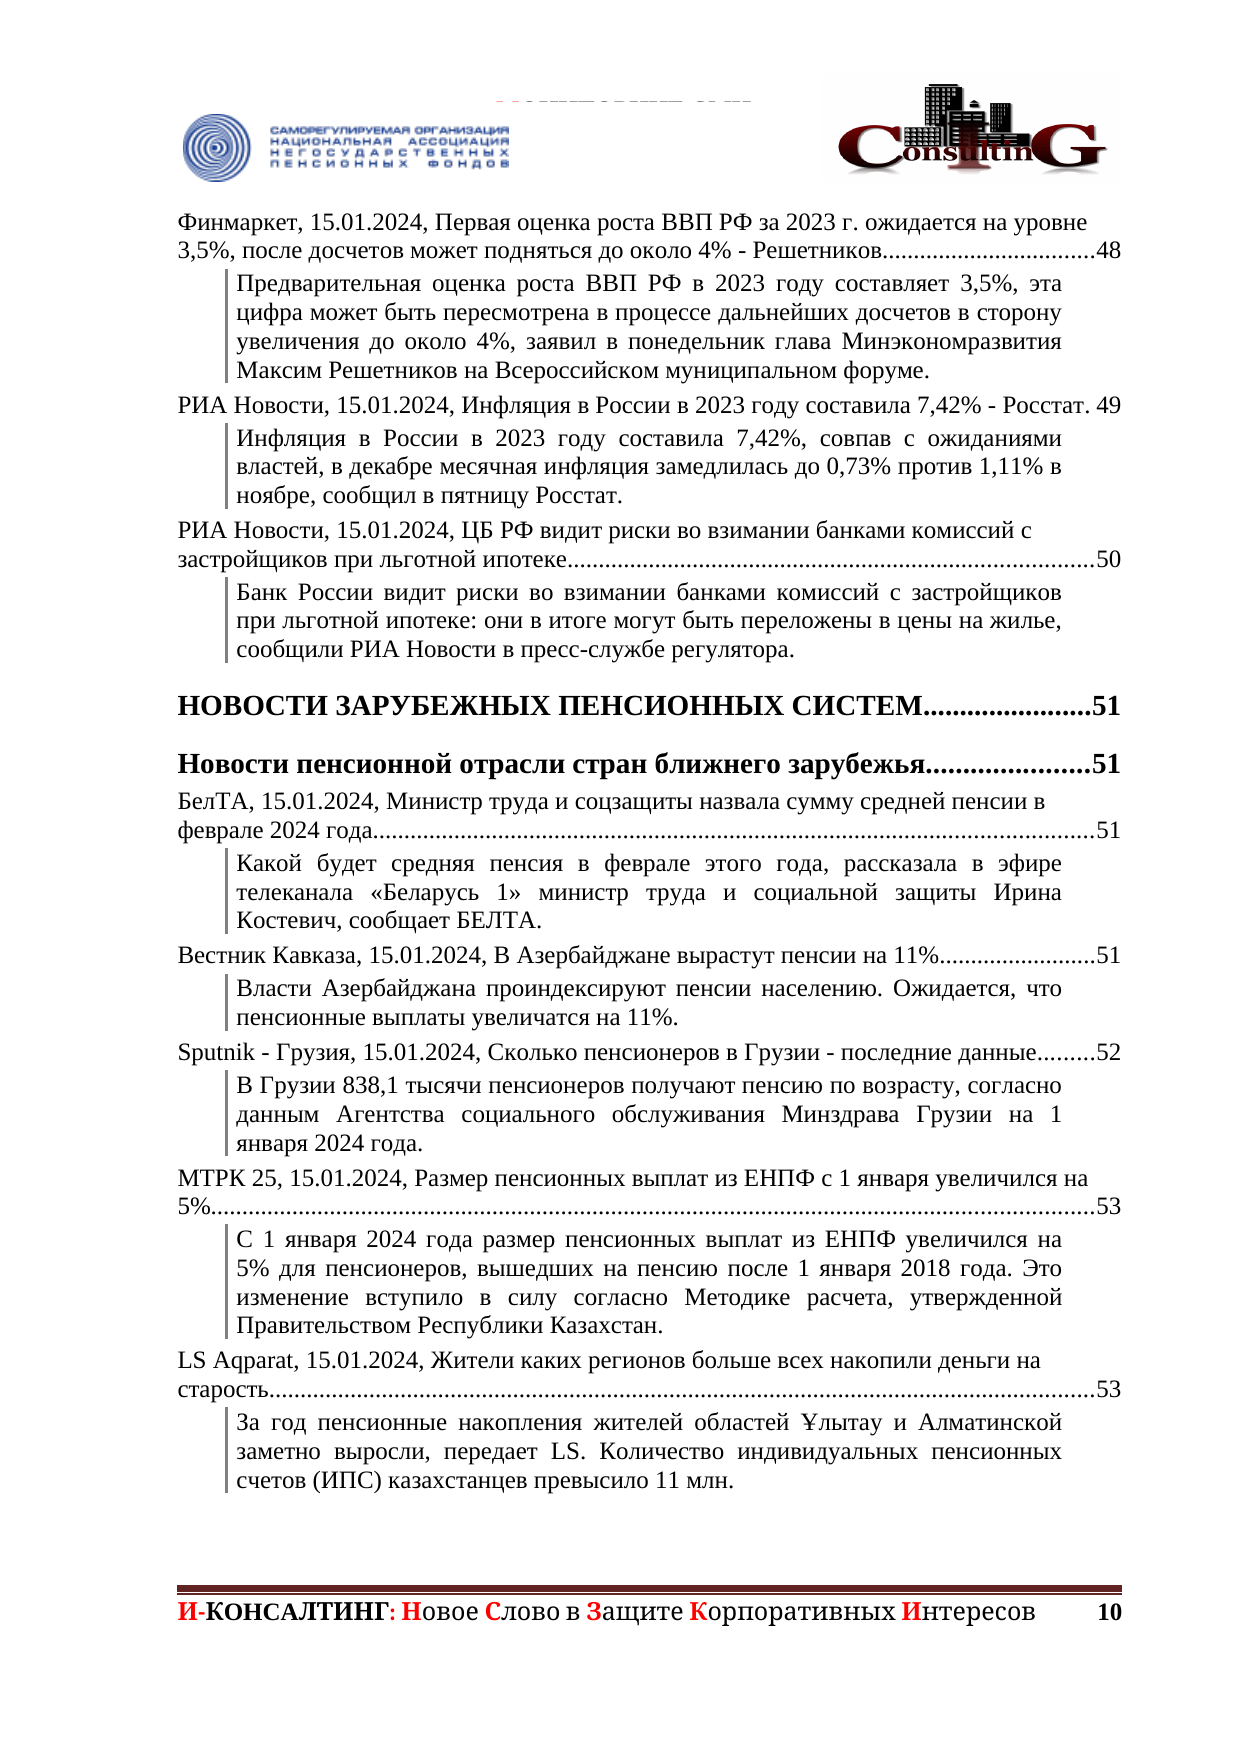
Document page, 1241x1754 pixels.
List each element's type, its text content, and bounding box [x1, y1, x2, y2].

text Новости пенсионной отрасли стран ближнего зарубежья 51 [177, 747, 1122, 780]
text БелТА, 15.01.2024, Министр труда и соцзащиты назвала сумму средней пенсии в феврале 2024 года 51 [177, 786, 1122, 844]
text Предварительная оценка роста ВВП РФ в 2023 году составляет 3,5%, эта цифра может быть пересмотрена в процессе дальнейших досчетов в сторону увеличения до около 4%, заявил в понедельник глава Минэкономразвития Максим Решетников на Всероссийском муниципальном форуме. 48 [225, 268, 1063, 383]
text LS Aqparat, 15.01.2024, Жители каких регионов больше всех накопили деньги на старость 53 [177, 1346, 1122, 1403]
picture [183, 114, 509, 182]
text Инфляция в России в 2023 году составила 7,42%, совпав с ожиданиями властей, в декабре месячная инфляция замедлилась до 0,73% против 1,11% в ноябре, сообщил в пятницу Росстат. 49 [228, 423, 1063, 509]
picture [821, 73, 1122, 182]
text Власти Азербайджана проиндексируют пенсии населению. Ожидается, что пенсионные выплаты увеличатся на 11%. 51 [225, 973, 1063, 1031]
text Финмаркет, 15.01.2024, Первая оценка роста ВВП РФ за 2023 г. ожидается на уровне 3,5%, после досчетов может подняться до около 4% - Решетников 48 [177, 207, 1122, 264]
text С 1 января 2024 года размер пенсионных выплат из ЕНПФ увеличился на 5% для пенсионеров, вышедших на пенсию после 1 января 2018 года. Это изменение вступило в силу согласно Методике расчета, утвержденной Правительством Республики Казахстан. 53 [228, 1224, 1063, 1339]
text Sputnik - Грузия, 15.01.2024, Сколько пенсионеров в Грузии - последние данные 52 [177, 1037, 1122, 1066]
text РИА Новости, 15.01.2024, Инфляция в России в 2023 году составила 7,42% - Росстат 49 [177, 390, 1122, 418]
text НОВОСТИ ЗАРУБЕЖНЫХ ПЕНСИОННЫХ СИСТЕМ 51 [177, 688, 1122, 722]
text Вестник Кавказа, 15.01.2024, В Азербайджане вырастут пенсии на 11% 51 [177, 941, 1122, 969]
text За год пенсионные накопления жителей областей Ұлытау и Алматинской заметно выросли, передает LS. Количество индивидуальных пенсионных счетов (ИПС) казахстанцев превысило 11 млн. 53 [228, 1407, 1063, 1493]
text В Грузии 838,1 тысячи пенсионеров получают пенсию по возрасту, согласно данным Агентства социального обслуживания Минздрава Грузии на 1 января 2024 года. 52 [228, 1070, 1063, 1156]
text МТРК 25, 15.01.2024, Размер пенсионных выплат из ЕНПФ с 1 января увеличился на 5% 53 [177, 1163, 1122, 1220]
text Какой будет средняя пенсия в феврале этого года, рассказала в эфире телеканала «Беларусь 1» министр труда и социальной защиты Ирина Костевич, сообщает БЕЛТА. 51 [228, 848, 1063, 934]
text Банк России видит риски во взимании банками комиссий с застройщиков при льготной ипотеке: они в итоге могут быть переложены в цены на жилье, сообщили РИА Новости в пресс-службе регулятора. 50 [228, 577, 1063, 663]
text РИА Новости, 15.01.2024, ЦБ РФ видит риски во взимании банками комиссий с застройщиков при льготной ипотеке 50 [177, 515, 1122, 573]
